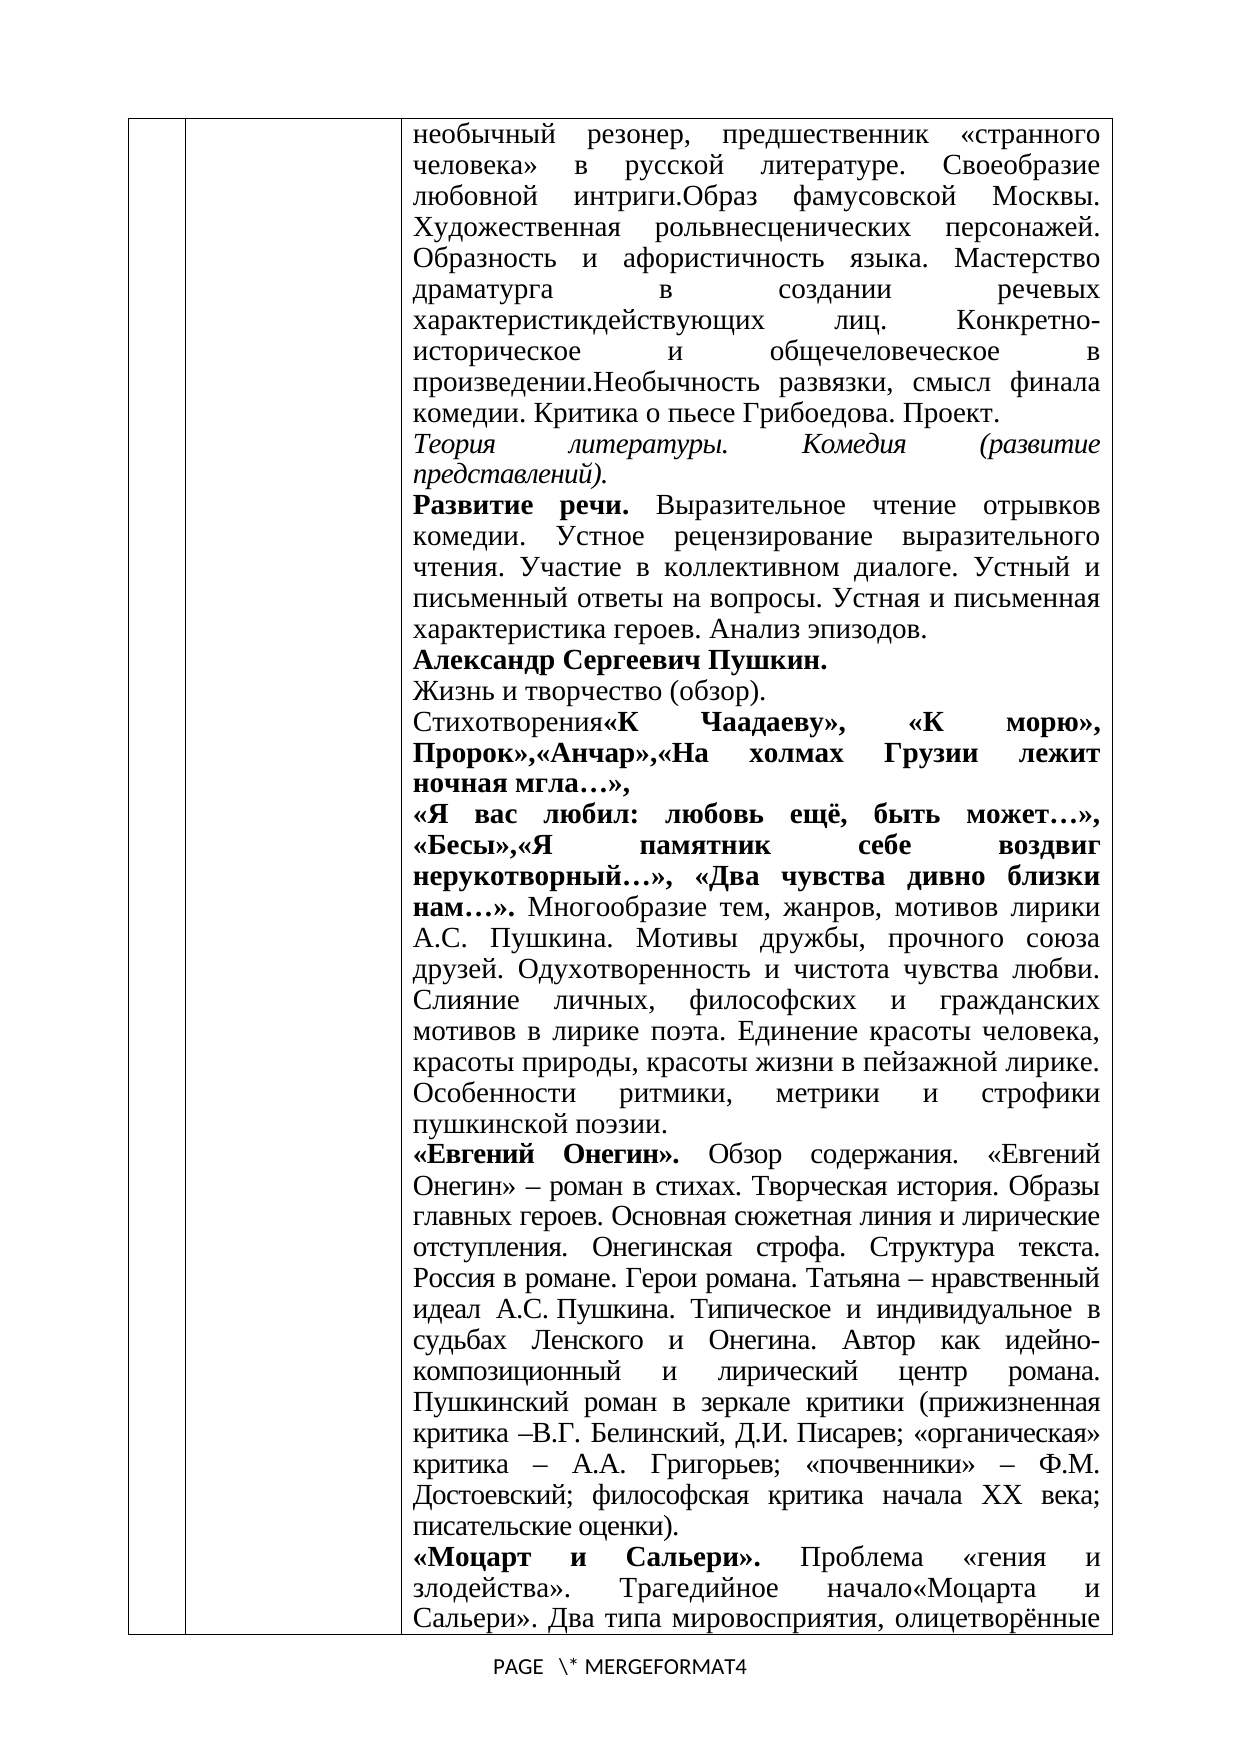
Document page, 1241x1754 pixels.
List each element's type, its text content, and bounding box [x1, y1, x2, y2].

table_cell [186, 119, 401, 1634]
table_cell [402, 119, 1112, 1634]
table_cell 4 [129, 119, 185, 1634]
